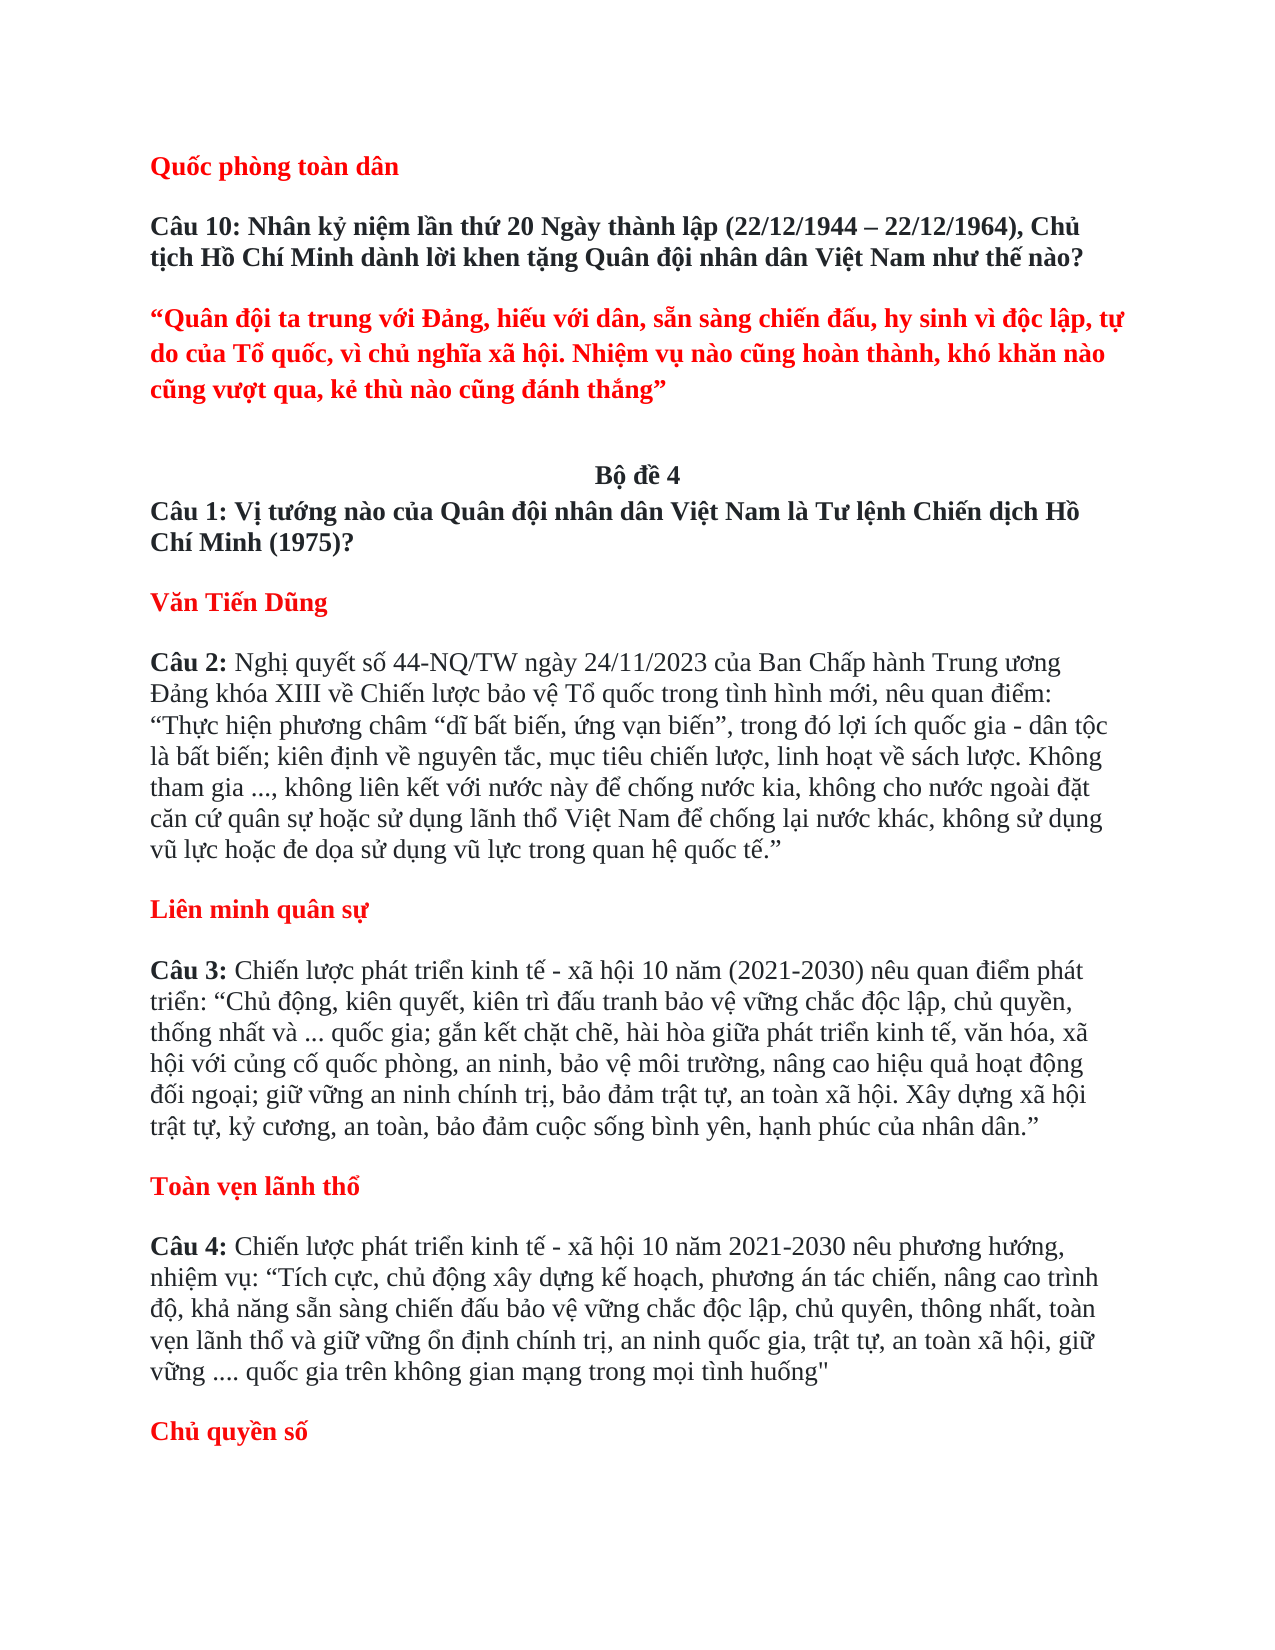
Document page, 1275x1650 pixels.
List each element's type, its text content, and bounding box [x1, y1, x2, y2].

subtitle Bộ đề 4 [150, 459, 1125, 490]
text Câu 1: Vị tướng nào của Quân đội nhân dân Việt Nam là Tư lệnh Chiến dịch Hồ Chí Minh (1975)? [150, 495, 1125, 557]
text Câu 2: Nghị quyết số 44-NQ/TW ngày 24/11/2023 của Ban Chấp hành Trung ương Đảng khóa XIII về Chiến lược bảo vệ Tổ quốc trong tình hình mới, nêu quan điểm: “Thực hiện phương châm “dĩ bất biến, ứng vạn biến”, trong đó lợi ích quốc gia - dân tộc là bất biến; kiên định về nguyên tắc, mục tiêu chiến lược, linh hoạt về sách lược. Không tham gia ..., không liên kết với nước này để chống nước kia, không cho nước ngoài đặt căn cứ quân sự hoặc sử dụng lãnh thổ Việt Nam để chống lại nước khác, không sử dụng vũ lực hoặc đe dọa sử dụng vũ lực trong quan hệ quốc tế.” [150, 646, 1125, 864]
text Câu 3: Chiến lược phát triển kinh tế - xã hội 10 năm (2021-2030) nêu quan điểm phát triển: “Chủ động, kiên quyết, kiên trì đấu tranh bảo vệ vững chắc độc lập, chủ quyền, thống nhất và ... quốc gia; gắn kết chặt chẽ, hài hòa giữa phát triển kinh tế, văn hóa, xã hội với củng cố quốc phòng, an ninh, bảo vệ môi trường, nâng cao hiệu quả hoạt động đối ngoại; giữ vững an ninh chính trị, bảo đảm trật tự, an toàn xã hội. Xây dựng xã hội trật tự, kỷ cương, an toàn, bảo đảm cuộc sống bình yên, hạnh phúc của nhân dân.” [150, 954, 1125, 1141]
text Quốc phòng toàn dân [150, 150, 1125, 181]
text “Quân đội ta trung với Đảng, hiếu với dân, sẵn sàng chiến đấu, hy sinh vì độc lập, tự do của Tổ quốc, vì chủ nghĩa xã hội. Nhiệm vụ nào cũng hoàn thành, khó khăn nào cũng vượt qua, kẻ thù nào cũng đánh thắng” [150, 333, 1125, 404]
text Câu 10: Nhân kỷ niệm lần thứ 20 Ngày thành lập (22/12/1944 – 22/12/1964), Chủ tịch Hồ Chí Minh dành lời khen tặng Quân đội nhân dân Việt Nam như thế nào? [150, 210, 1125, 273]
text Toàn vẹn lãnh thổ [150, 1170, 1125, 1201]
text Liên minh quân sự [150, 894, 1125, 925]
text Văn Tiến Dũng [150, 586, 1125, 617]
text Chủ quyền số [150, 1415, 1125, 1446]
text Câu 4: Chiến lược phát triển kinh tế - xã hội 10 năm 2021-2030 nêu phương hướng, nhiệm vụ: “Tích cực, chủ động xây dựng kế hoạch, phương án tác chiến, nâng cao trình độ, khả năng sẵn sàng chiến đấu bảo vệ vững chắc độc lập, chủ quyên, thông nhất, toàn vẹn lãnh thổ và giữ vững ổn định chính trị, an ninh quốc gia, trật tự, an toàn xã hội, giữ vững .... quốc gia trên không gian mạng trong mọi tình huống" [150, 1230, 1125, 1386]
